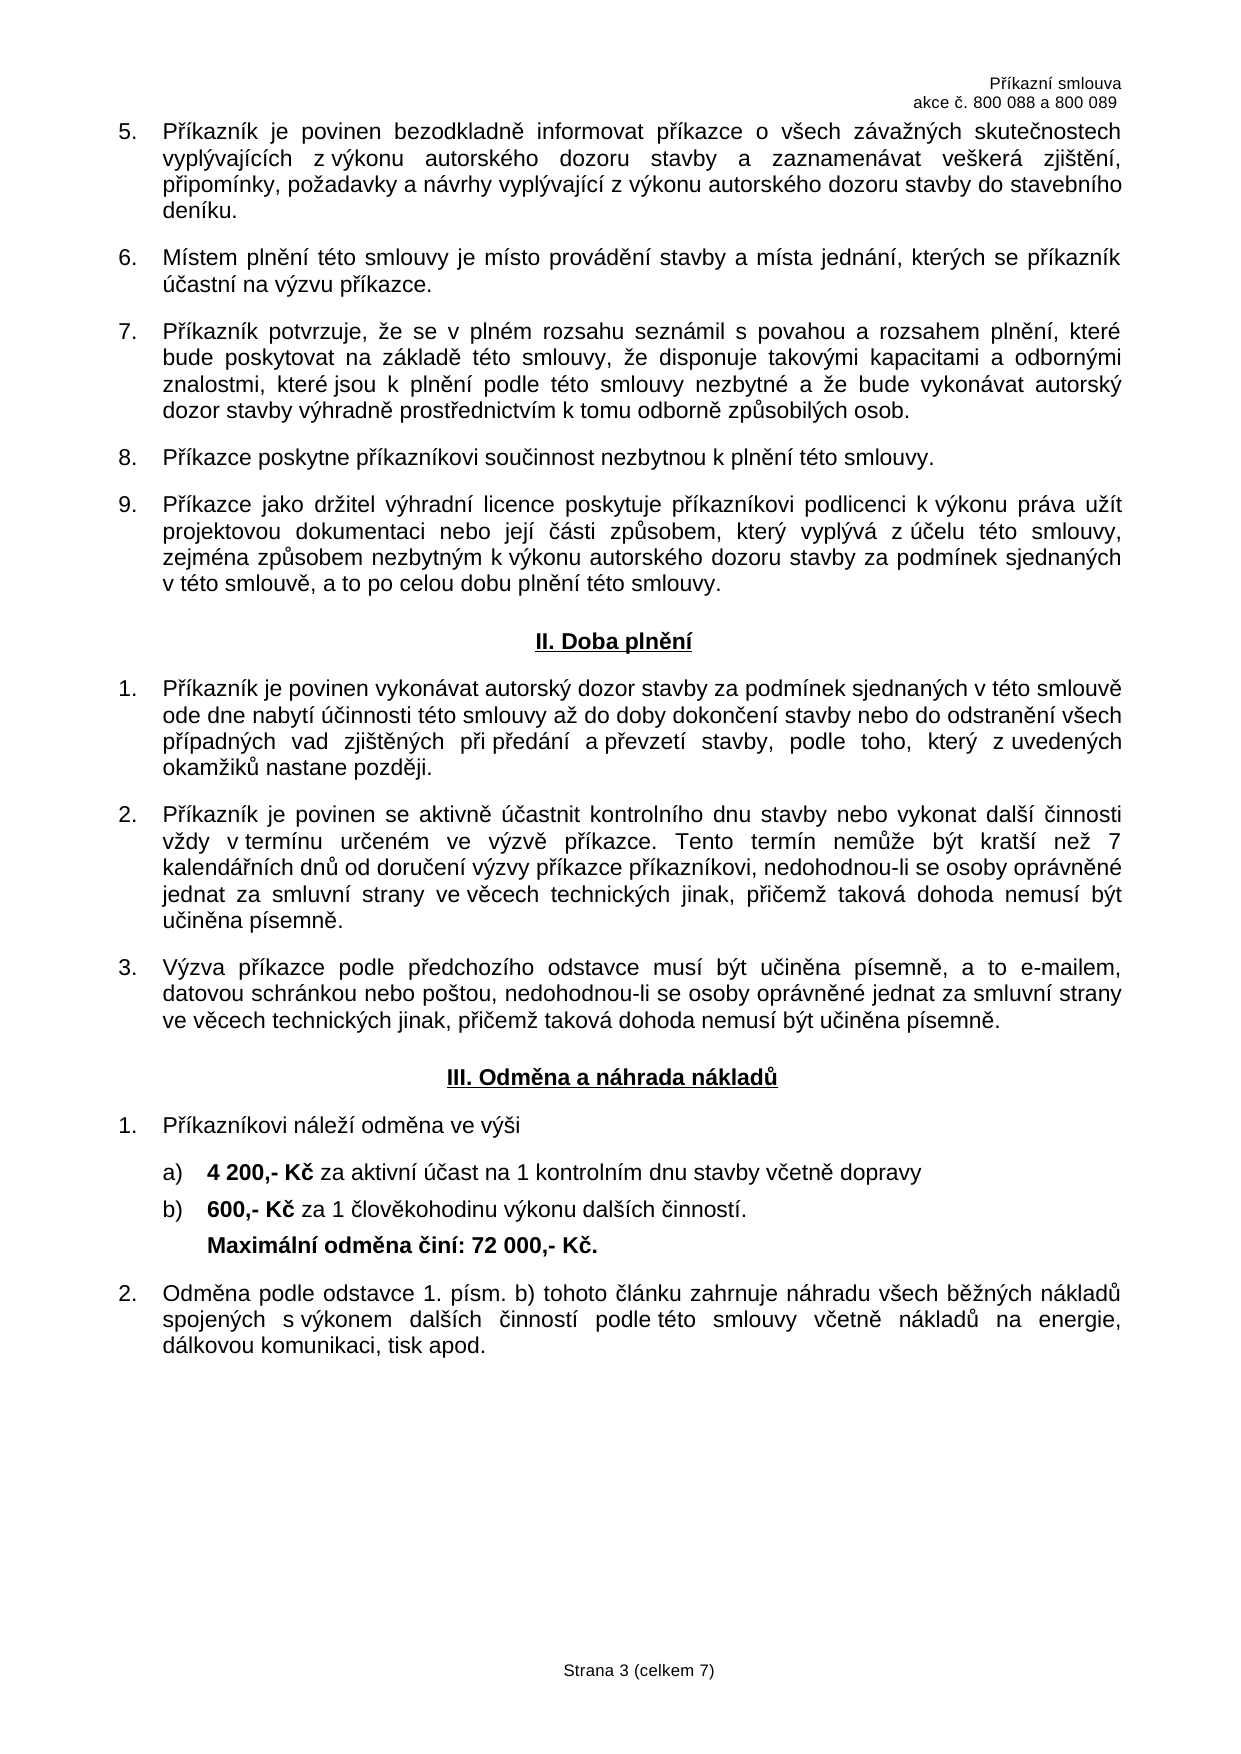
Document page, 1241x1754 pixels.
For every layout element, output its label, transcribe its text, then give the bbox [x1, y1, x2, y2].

text Odměna a náhrada nákladů [118, 1064, 1122, 1091]
list Maximální odměna činí: 72 000,- Kč. [207, 1232, 1122, 1259]
text Příkazce jako držitel výhradní licence poskytuje příkazníkovi podlicenci k výkonu práva užít projektovou dokumentaci nebo její části způsobem, který vyplývá z účelu této smlouvy, zejména způsobem nezbytným k výkonu autorského dozoru stavby za podmínek sjednaných v této smlouvě, a to po celou dobu plnění této smlouvy. [118, 491, 1122, 597]
text Místem plnění této smlouvy je místo provádění stavby a místa jednání, kterých se příkazník účastní na výzvu příkazce. [118, 244, 1122, 297]
text Příkazníkovi náleží odměna ve výši [118, 1112, 1122, 1138]
text Doba plnění [118, 628, 1122, 654]
text Příkazník potvrzuje, že se v plném rozsahu seznámil s povahou a rozsahem plnění, které bude poskytovat na základě této smlouvy, že disponuje takovými kapacitami a odbornými znalostmi, které jsou k plnění podle této smlouvy nezbytné a že bude vykonávat autorský dozor stavby výhradně prostřednictvím k tomu odborně způsobilých osob. [118, 318, 1122, 423]
text Příkazník je povinen bezodkladně informovat příkazce o všech závažných skutečnostech vyplývajících z výkonu autorského dozoru stavby a zaznamenávat veškerá zjištění, připomínky, požadavky a návrhy vyplývající z výkonu autorského dozoru stavby do stavebního deníku. [118, 118, 1122, 223]
text Příkazník je povinen vykonávat autorský dozor stavby za podmínek sjednaných v této smlouvě ode dne nabytí účinnosti této smlouvy až do doby dokončení stavby nebo do odstranění všech případných vad zjištěných při předání a převzetí stavby, podle toho, který z uvedených okamžiků nastane později. [118, 675, 1122, 781]
text 600,- Kč za 1 člověkohodinu výkonu dalších činností. [162, 1196, 1122, 1222]
text Příkazník je povinen se aktivně účastnit kontrolního dnu stavby nebo vykonat další činnosti vždy v termínu určeném ve výzvě příkazce. Tento termín nemůže být kratší než 7 kalendářních dnů od doručení výzvy příkazce příkazníkovi, nedohodnou-li se osoby oprávněné jednat za smluvní strany ve věcech technických jinak, přičemž taková dohoda nemusí být učiněna písemně. [118, 801, 1122, 933]
text Příkazce poskytne příkazníkovi součinnost nezbytnou k plnění této smlouvy. [118, 444, 1122, 471]
text 4 200,- Kč za aktivní účast na 1 kontrolním dnu stavby včetně dopravy [162, 1159, 1122, 1185]
text Výzva příkazce podle předchozího odstavce musí být učiněna písemně, a to e-mailem, datovou schránkou nebo poštou, nedohodnou-li se osoby oprávněné jednat za smluvní strany ve věcech technických jinak, přičemž taková dohoda nemusí být učiněna písemně. [118, 954, 1122, 1033]
text Odměna podle odstavce 1. písm. b) tohoto článku zahrnuje náhradu všech běžných nákladů spojených s výkonem dalších činností podle této smlouvy včetně nákladů na energie, dálkovou komunikaci, tisk apod. [118, 1279, 1122, 1358]
